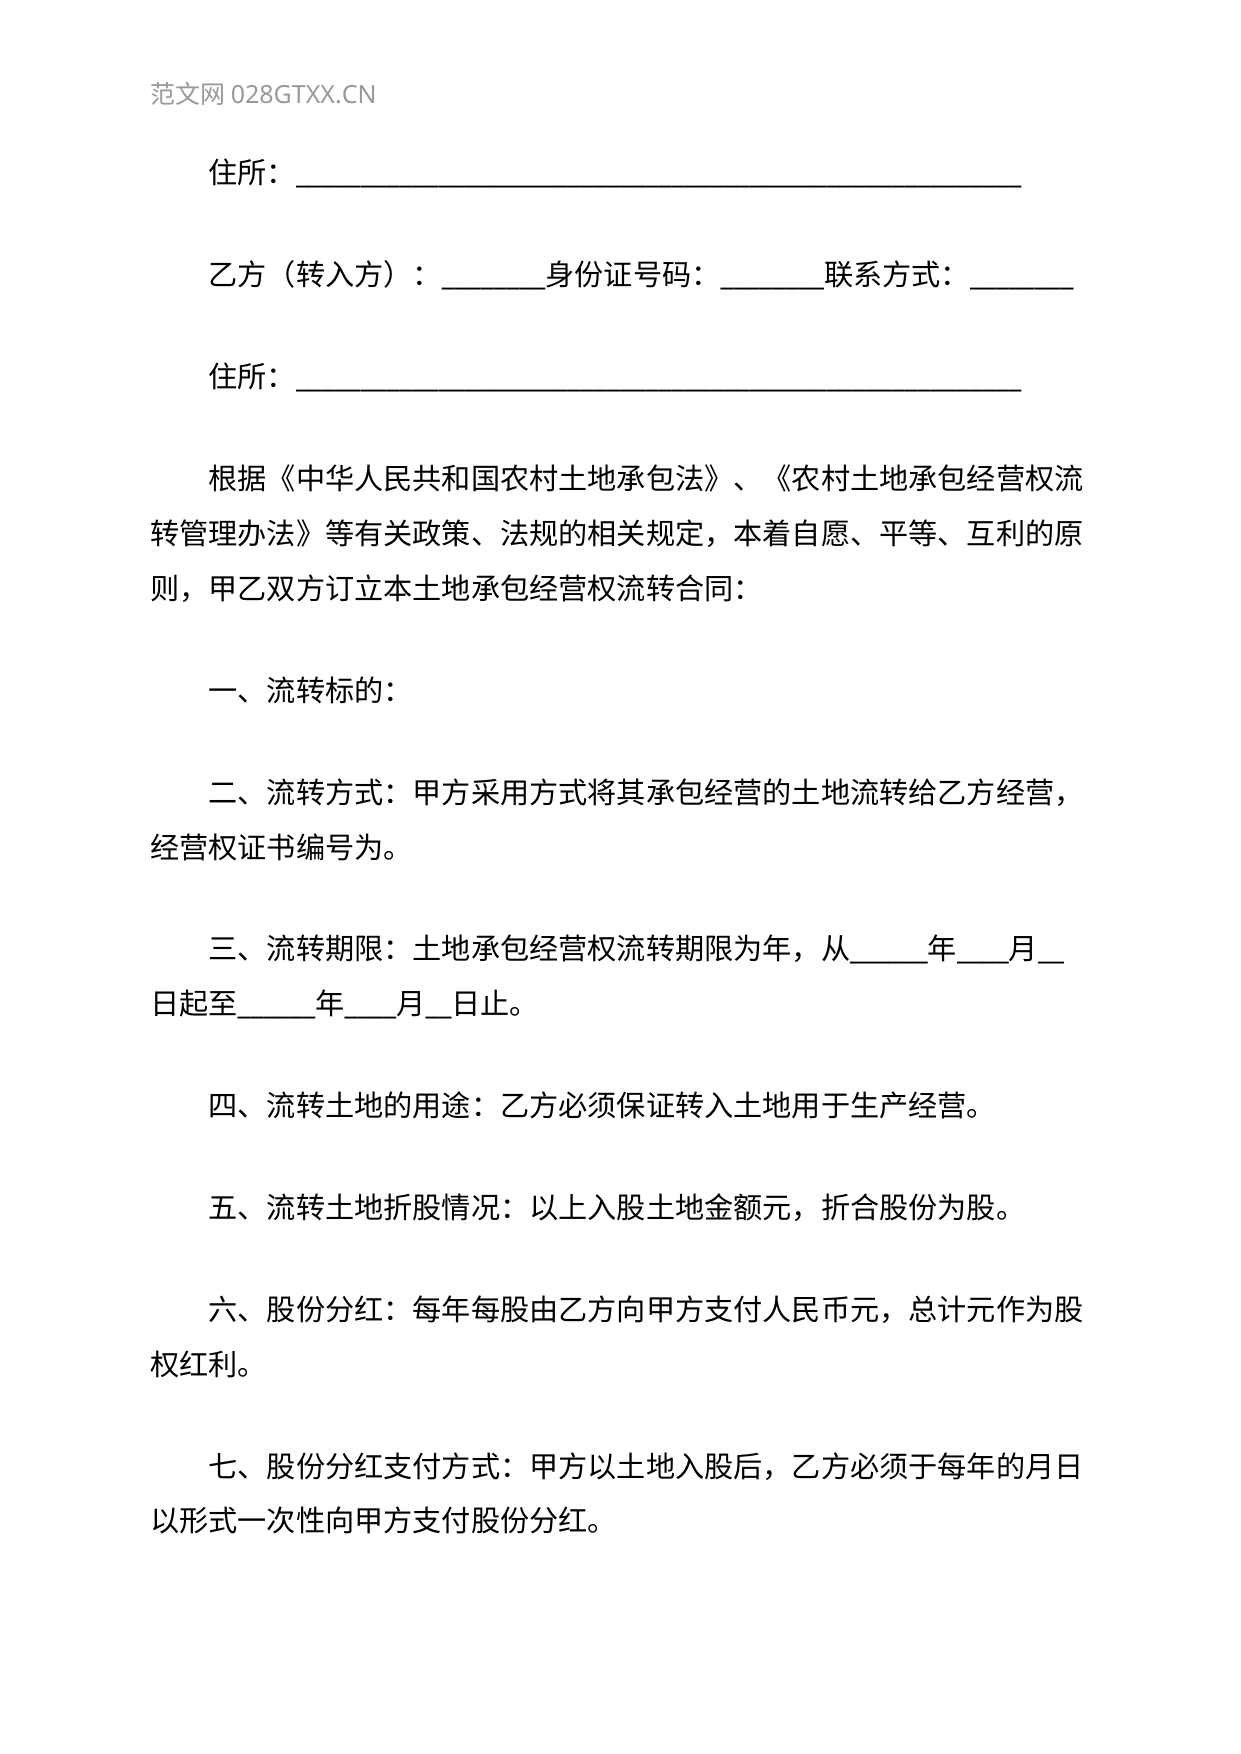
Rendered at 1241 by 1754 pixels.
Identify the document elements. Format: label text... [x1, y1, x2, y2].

text 四、流转土地的用途：乙方必须保证转入土地用于生产经营。 [150, 1083, 1090, 1125]
text 七、股份分红支付方式：甲方以土地入股后，乙方必须于每年的月日以形式一次性向甲方支付股份分红。 [150, 1443, 1090, 1540]
text 乙方（转入方）：________身份证号码：________联系方式：________ [150, 252, 1090, 294]
text 住所：________________________________________________________ [150, 150, 1090, 192]
text 三、流转期限：土地承包经营权流转期限为年，从______年____月__日起至______年____月__日止。 [150, 926, 1090, 1023]
text 二、流转方式：甲方采用方式将其承包经营的土地流转给乙方经营，经营权证书编号为。 [150, 769, 1090, 866]
text 住所：________________________________________________________ [150, 354, 1090, 396]
text 六、股份分红：每年每股由乙方向甲方支付人民币元，总计元作为股权红利。 [150, 1286, 1090, 1384]
text 根据《中华人民共和国农村土地承包法》、《农村土地承包经营权流转管理办法》等有关政策、法规的相关规定，本着自愿、平等、互利的原则，甲乙双方订立本土地承包经营权流转合同： [150, 456, 1090, 608]
text 五、流转土地折股情况：以上入股土地金额元，折合股份为股。 [150, 1185, 1090, 1227]
text 一、流转标的： [150, 667, 1090, 710]
